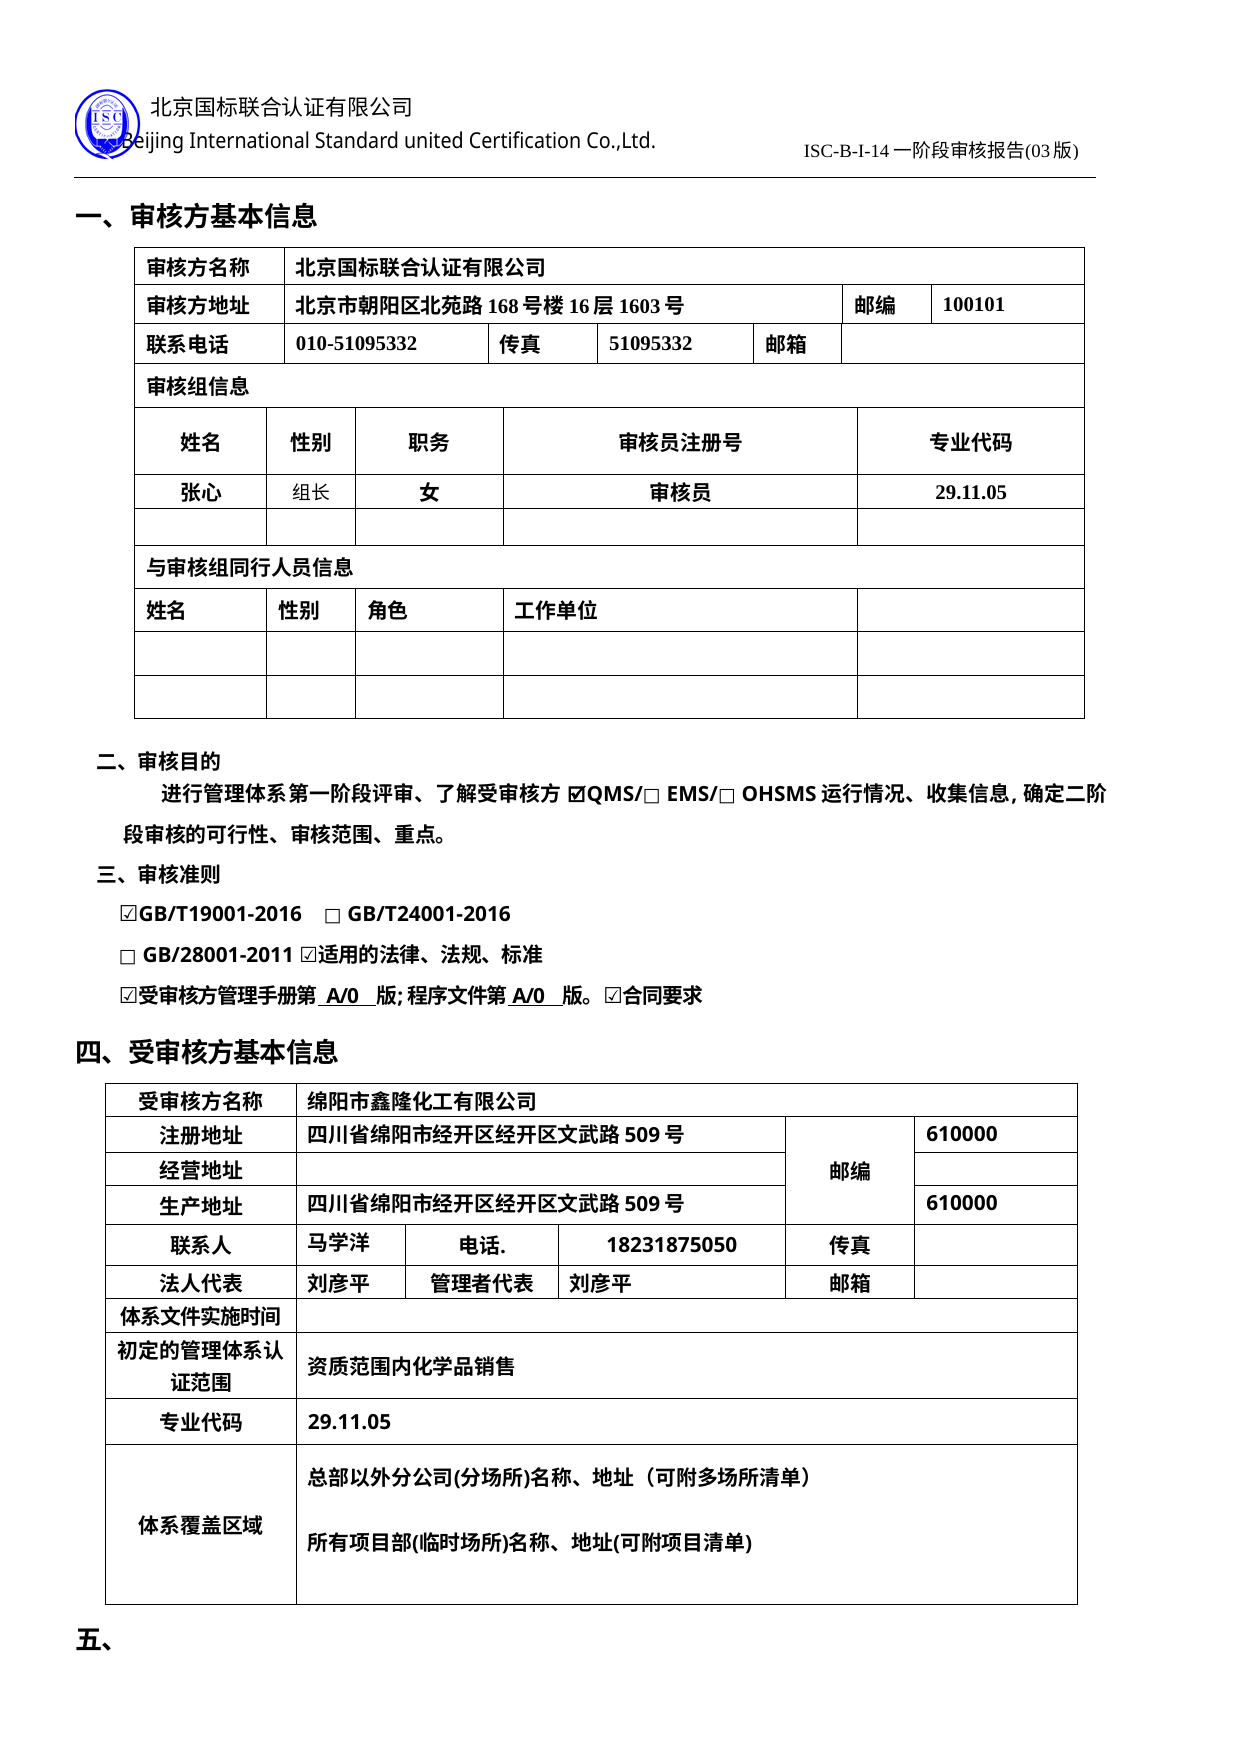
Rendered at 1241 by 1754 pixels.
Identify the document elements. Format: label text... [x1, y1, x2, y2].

table_cell [915, 1153, 1077, 1185]
table_cell 100101 [932, 285, 1084, 323]
table_cell 刘彦平 [559, 1266, 785, 1298]
table_cell [267, 676, 355, 718]
table_cell 四川省绵阳市经开区经开区文武路509号 [297, 1186, 785, 1224]
table_cell 注册地址 [106, 1117, 296, 1152]
table_cell 组长 [267, 475, 355, 508]
table_cell [356, 632, 503, 674]
table_cell [356, 676, 503, 718]
text ☑GB/T19001-2016 □ GB/T24001-2016 [119, 897, 1107, 930]
table_cell 体系覆盖区域 [106, 1445, 296, 1604]
table_cell [267, 632, 355, 674]
table_cell [135, 509, 266, 544]
table_cell [504, 509, 857, 544]
table_cell 610000 [915, 1117, 1077, 1152]
table_cell 初定的管理体系认证范围 [106, 1333, 296, 1398]
table_cell 邮编 [786, 1117, 914, 1224]
text ☑受审核方管理手册第 A/0 版; 程序文件第 A/0 版。☑合同要求 [119, 977, 1107, 1010]
table_cell 专业代码 [858, 408, 1084, 474]
table_cell 与审核组同行人员信息 [135, 546, 1084, 587]
table_cell 张心 [135, 475, 266, 508]
table_cell 联系电话 [135, 324, 284, 363]
list 受审核方基本信息 [75, 1018, 1107, 1083]
table_cell 传真 [786, 1225, 914, 1264]
text 三、审核准则 [75, 857, 1107, 890]
table_cell 邮箱 [786, 1266, 914, 1298]
table_cell 管理者代表 [406, 1266, 558, 1298]
table_cell [915, 1266, 1077, 1298]
table_cell 总部以外分公司(分场所)名称、地址（可附多场所清单） 所有项目部(临时场所)名称、地址(可附项目清单) [297, 1445, 1077, 1604]
table_cell 角色 [356, 589, 503, 631]
text 一、审核方基本信息 [75, 182, 1107, 247]
table_cell [858, 676, 1084, 718]
table_cell [356, 509, 503, 544]
table_cell 工作单位 [504, 589, 857, 631]
table_cell 性别 [267, 589, 355, 631]
table_cell 电话. [406, 1225, 558, 1264]
table_cell [297, 1153, 785, 1185]
text 进行管理体系第一阶段评审、了解受审核方QMS/□ EMS/□ OHSMS运行情况、收集信息, 确定二阶段审核的可行性、审核范围、重点。 [123, 777, 1107, 850]
table_cell 北京市朝阳区北苑路168号楼16层1603号 [285, 285, 842, 323]
table_cell 邮编 [843, 285, 931, 323]
table_header 审核方名称 [135, 248, 284, 284]
text 二、审核目的 [75, 744, 1107, 777]
table_cell 专业代码 [106, 1399, 296, 1444]
table_cell [858, 632, 1084, 674]
table_cell 职务 [356, 408, 503, 474]
table_cell 姓名 [135, 589, 266, 631]
table_cell 刘彦平 [297, 1266, 405, 1298]
table_cell [504, 632, 857, 674]
table_cell 法人代表 [106, 1266, 296, 1298]
table_cell 联系人 [106, 1225, 296, 1264]
table_cell [267, 509, 355, 544]
table_cell 审核方地址 [135, 285, 284, 323]
table_cell [297, 1299, 1077, 1332]
table_cell [504, 676, 857, 718]
table_cell 29.11.05 [858, 475, 1084, 508]
table_cell [135, 632, 266, 674]
table_cell 资质范围内化学品销售 [297, 1333, 1077, 1398]
table_cell 性别 [267, 408, 355, 474]
table_cell 29.11.05 [297, 1399, 1077, 1444]
table_cell 女 [356, 475, 503, 508]
table_cell 审核组信息 [135, 364, 1084, 407]
table_cell 18231875050 [559, 1225, 785, 1264]
table_header 绵阳市鑫隆化工有限公司 [297, 1084, 1077, 1116]
table_header 受审核方名称 [106, 1084, 296, 1116]
table_cell 体系文件实施时间 [106, 1299, 296, 1332]
table_cell 审核员 [504, 475, 857, 508]
table_cell 010-51095332 [285, 324, 488, 363]
table_cell [858, 589, 1084, 631]
picture [75, 89, 143, 158]
table_cell 51095332 [598, 324, 753, 363]
table_cell 马学洋 [297, 1225, 405, 1264]
table_cell [135, 676, 266, 718]
table_cell 邮箱 [754, 324, 841, 363]
table_cell [858, 509, 1084, 544]
table_cell 传真 [489, 324, 597, 363]
text □ GB/28001-2011 ☑适用的法律、法规、标准 [119, 937, 1107, 970]
table_cell [842, 324, 1084, 363]
table_cell 经营地址 [106, 1153, 296, 1185]
table_cell 姓名 [135, 408, 266, 474]
table_cell 四川省绵阳市经开区经开区文武路509号 [297, 1117, 785, 1152]
table_cell 审核员注册号 [504, 408, 857, 474]
table_cell 生产地址 [106, 1186, 296, 1224]
table_cell 610000 [915, 1186, 1077, 1224]
table_cell [915, 1225, 1077, 1264]
table_header 北京国标联合认证有限公司 [285, 248, 1084, 284]
